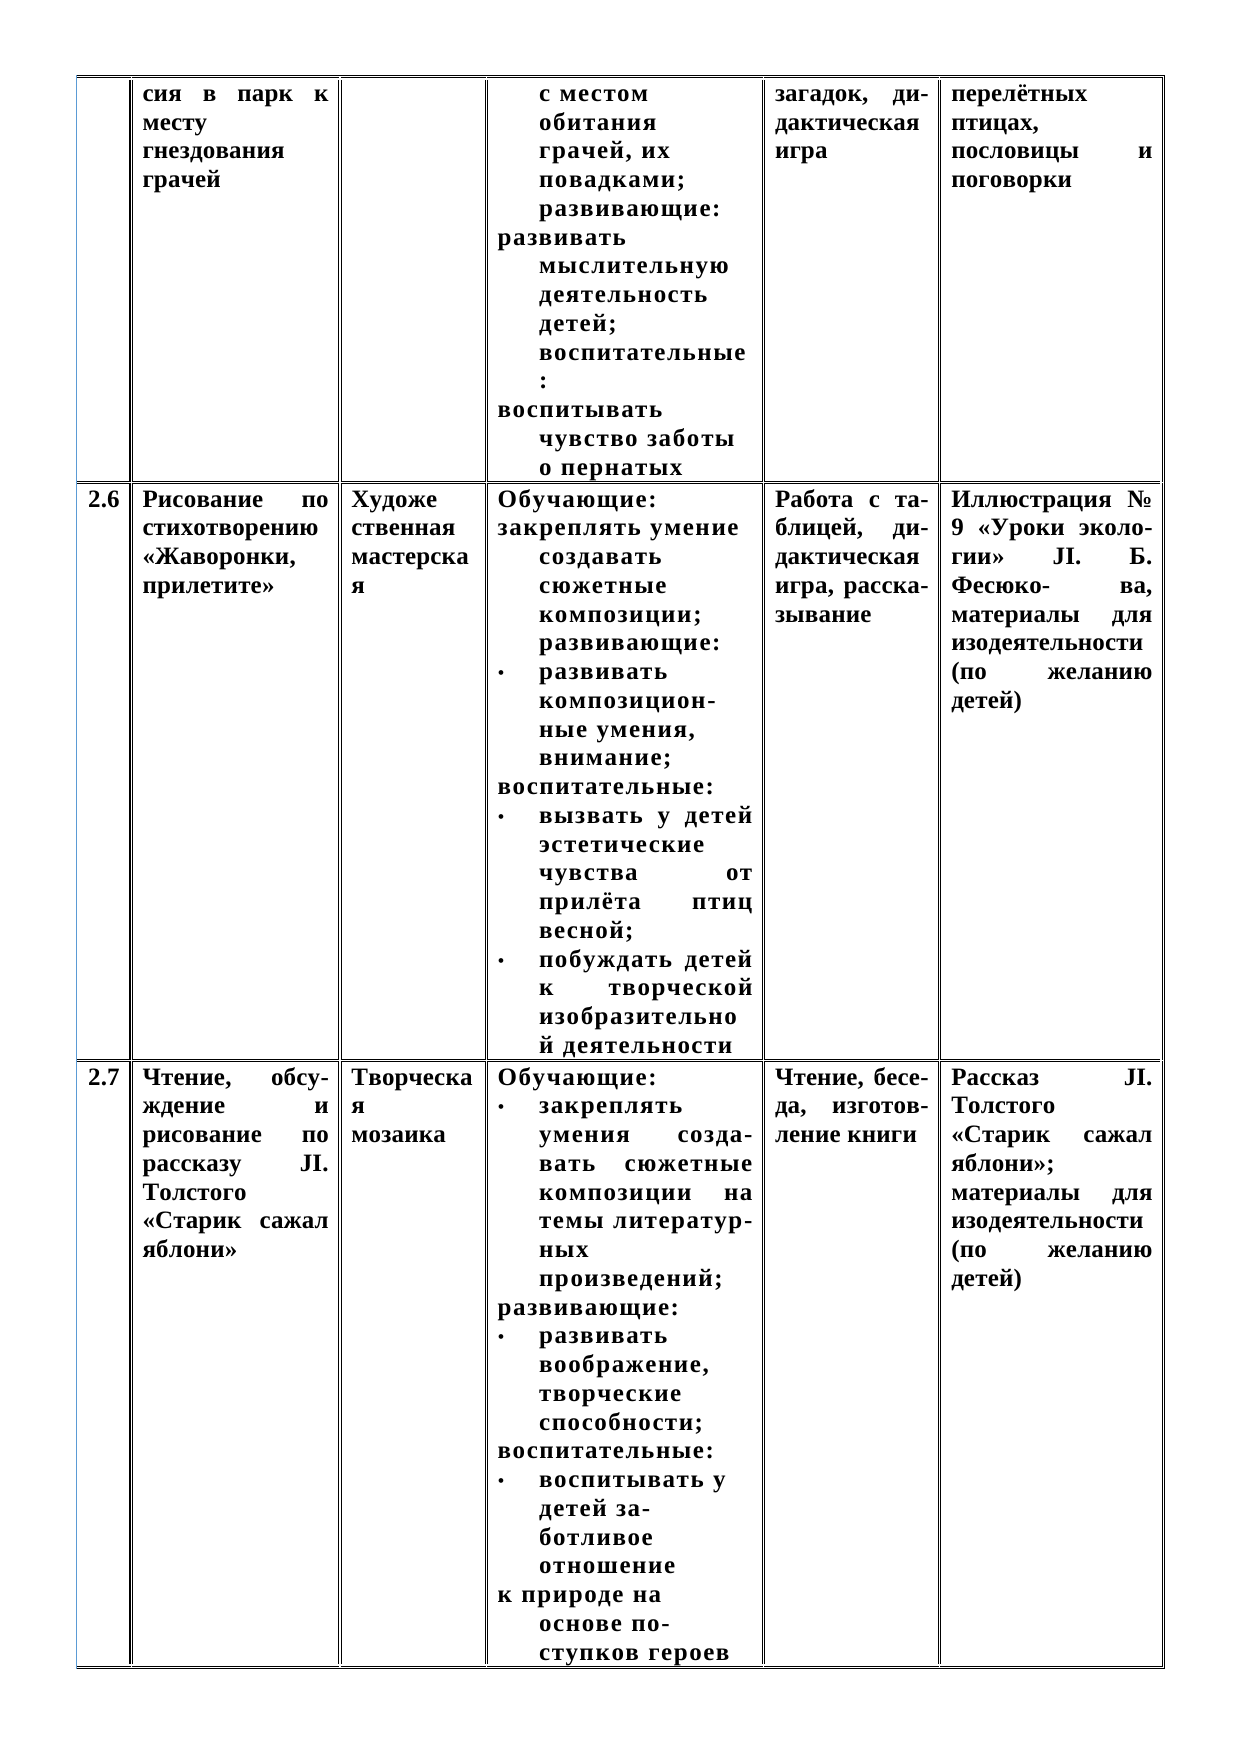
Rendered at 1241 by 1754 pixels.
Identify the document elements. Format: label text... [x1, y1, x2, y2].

table_cell 2.7 [77, 1062, 131, 1666]
table_cell 2.5 [77, 78, 131, 481]
table_cell Художе ственная мастерская [342, 484, 485, 1059]
table_cell Работа с таблицей, дидактическая игра, рассказывание [765, 484, 938, 1059]
table_cell Творческая мозаика [340, 1062, 486, 1666]
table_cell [940, 1059, 1162, 1666]
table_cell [131, 1059, 340, 1666]
table_cell Обучающие: закреплять умение создавать сюжетные композиции; развивающие: развивать композиционные умения, внимание; воспитательные: вызвать у детей эстетические чувства от прилёта птиц весной; побуждать детей к творческой изобразительной деятельности [488, 484, 762, 1059]
table_cell Иллюстрация № 9 «Уроки экологии» JI. Б. Фесюко- ва, материалы для изодеятельности (по желанию детей) [941, 481, 1162, 1059]
table_cell Рисование по стихотворению «Жаворонки, прилетите» [133, 484, 338, 1059]
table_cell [131, 76, 340, 481]
table_cell Экскурсия [340, 78, 486, 481]
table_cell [764, 1059, 940, 1666]
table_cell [764, 76, 940, 481]
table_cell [940, 78, 1162, 481]
table_cell 2.6 [77, 484, 129, 1059]
